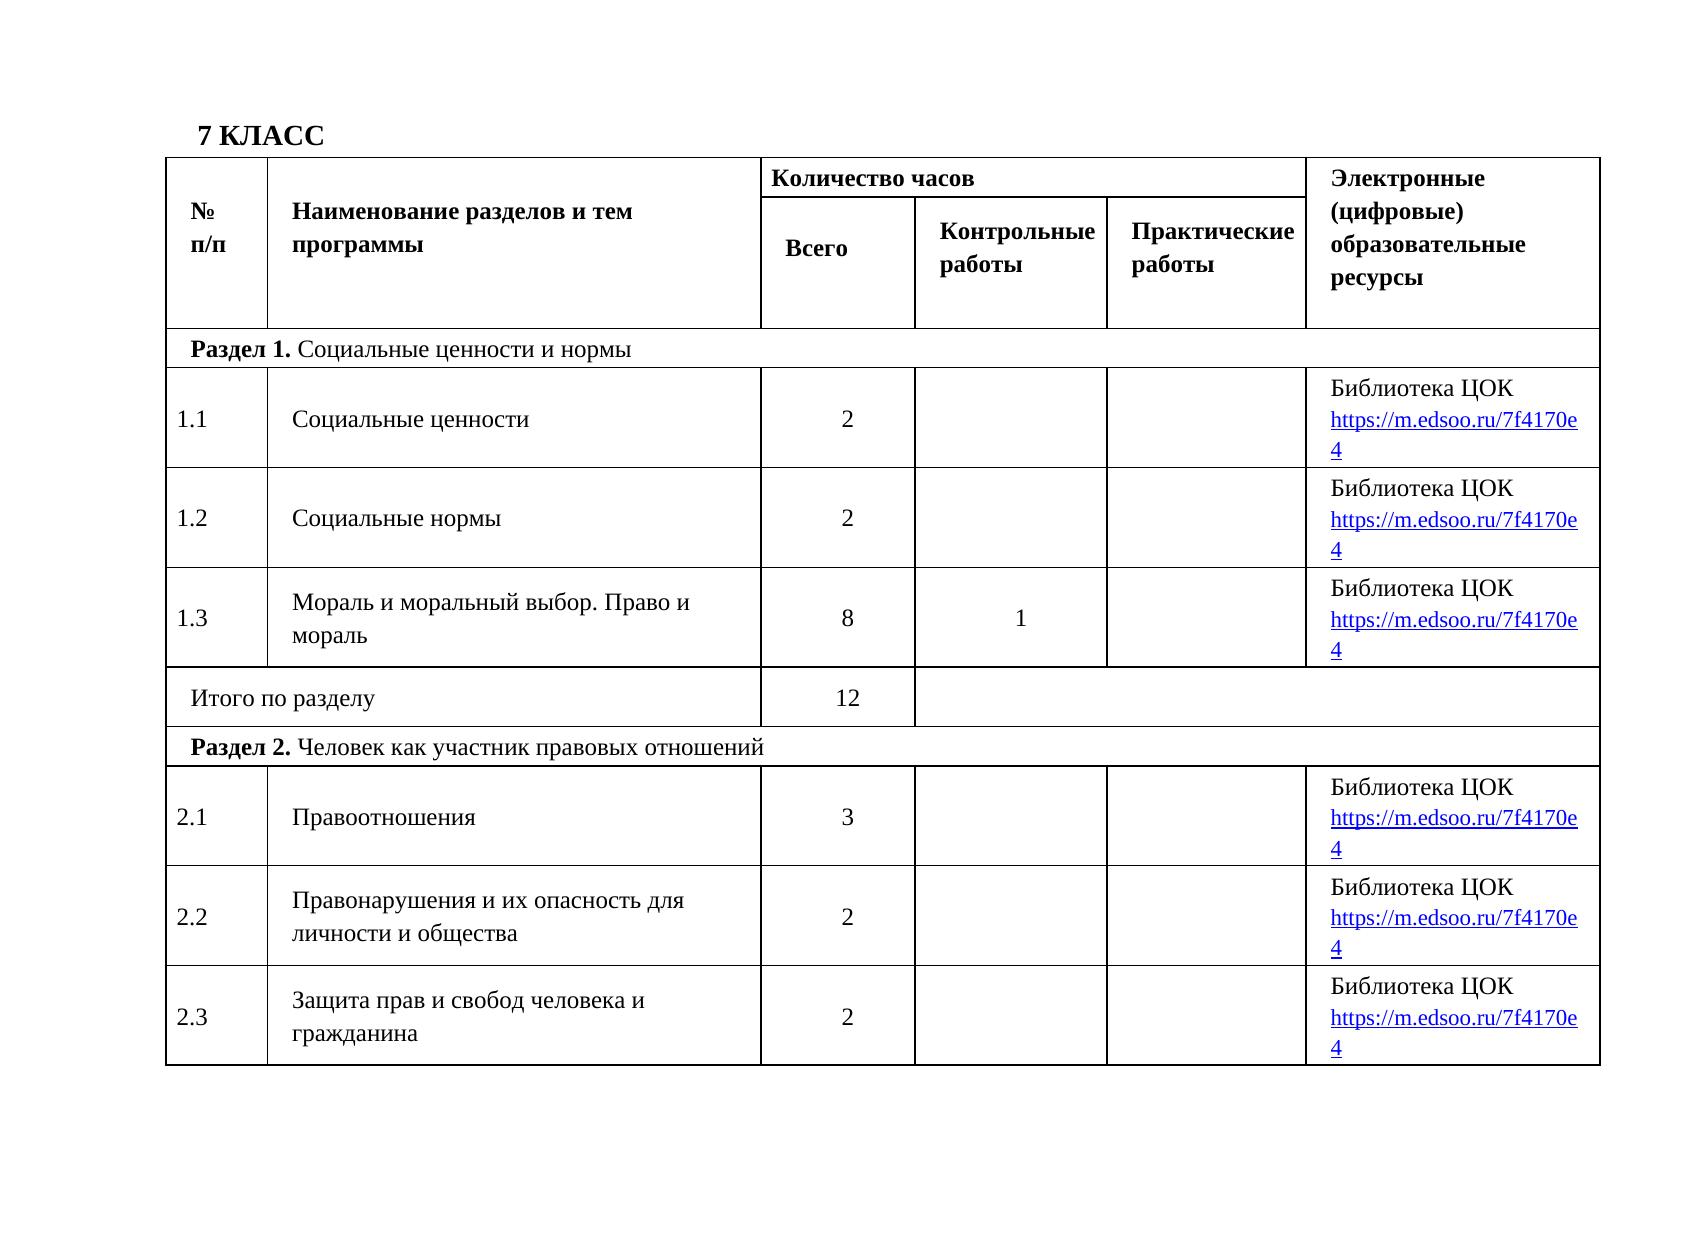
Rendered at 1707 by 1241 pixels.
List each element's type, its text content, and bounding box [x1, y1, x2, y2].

table_cell Практические работы [1108, 198, 1305, 327]
table_cell Социальные нормы [268, 468, 760, 566]
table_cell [1307, 866, 1599, 964]
text 7 КЛАСС [190, 118, 1618, 152]
table_cell 2 [762, 866, 914, 964]
table_cell 1.3 [167, 568, 267, 666]
table_cell [1108, 568, 1305, 666]
table_cell Библиотека ЦОК https://m.edsoo.ru/7f4170e4 [1307, 368, 1599, 467]
table_cell 1 [916, 568, 1106, 666]
table_cell Библиотека ЦОК https://m.edsoo.ru/7f4170e4 [1307, 568, 1599, 666]
table_cell Мораль и моральный выбор. Право и мораль [268, 568, 760, 666]
table_cell Социальные ценности [268, 368, 760, 467]
table_cell Защита прав и свобод человека и гражданина [268, 966, 760, 1064]
table_cell [916, 966, 1106, 1064]
table_cell 2 [762, 368, 914, 467]
table_cell 12 [762, 668, 914, 726]
table_cell Правонарушения и их опасность для личности и общества [268, 866, 760, 964]
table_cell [1307, 966, 1599, 1064]
table_cell 1.2 [167, 468, 267, 566]
table_cell 2 [762, 966, 914, 1064]
table_cell Правоотношения [268, 767, 760, 865]
table_header Количество часов [762, 158, 1305, 196]
table_cell 2.3 [167, 966, 267, 1064]
table_header № п/п [167, 158, 267, 327]
table_cell Библиотека ЦОК https://m.edsoo.ru/7f4170e4 [1307, 767, 1599, 865]
table_cell Раздел 1. Социальные ценности и нормы [167, 329, 1599, 367]
table_cell [1108, 866, 1305, 964]
table_cell [1108, 966, 1305, 1064]
table_header Наименование разделов и тем программы [268, 158, 760, 327]
table_cell [916, 767, 1106, 865]
table_cell 2 [762, 468, 914, 566]
table_cell Итого по разделу [167, 668, 760, 726]
table_cell Библиотека ЦОК https://m.edsoo.ru/7f4170e4 [1307, 468, 1599, 566]
table_cell 8 [762, 568, 914, 666]
table_cell [916, 866, 1106, 964]
table_cell [1108, 767, 1305, 865]
table_cell [1108, 468, 1305, 566]
table_cell [916, 368, 1106, 467]
table_cell [916, 468, 1106, 566]
table_cell [1108, 368, 1305, 467]
table_cell Всего [762, 198, 914, 327]
table_cell [916, 668, 1599, 726]
table_cell 2.1 [167, 767, 267, 865]
table_cell 2.2 [167, 866, 267, 964]
table_cell 3 [762, 767, 914, 865]
table_cell 1.1 [167, 368, 267, 467]
table_header Электронные (цифровые) образовательные ресурсы [1307, 158, 1599, 327]
table_cell Контрольные работы [916, 198, 1106, 327]
table_cell Раздел 2. Человек как участник правовых отношений [167, 727, 1599, 765]
